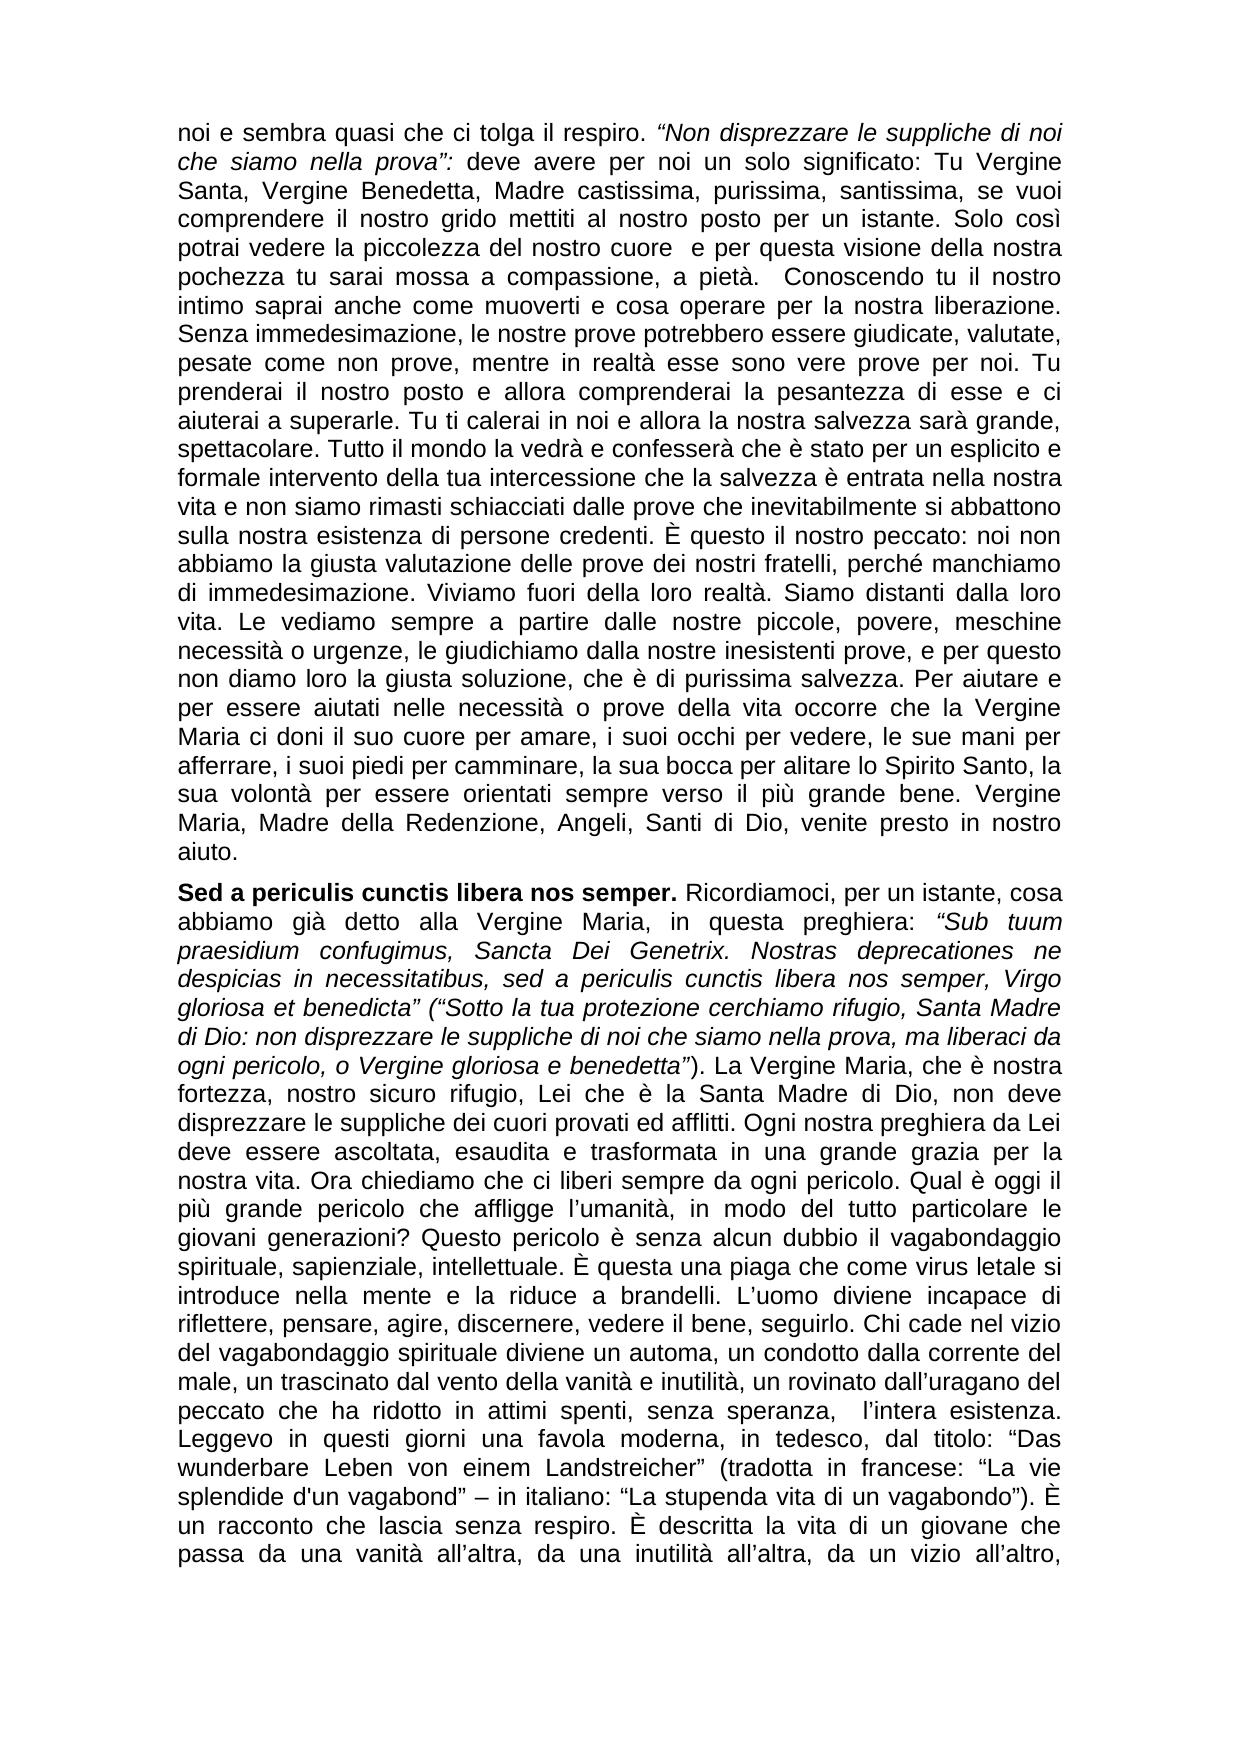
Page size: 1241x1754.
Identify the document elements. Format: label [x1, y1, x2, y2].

text [177, 118, 1063, 866]
text [177, 878, 1063, 1568]
